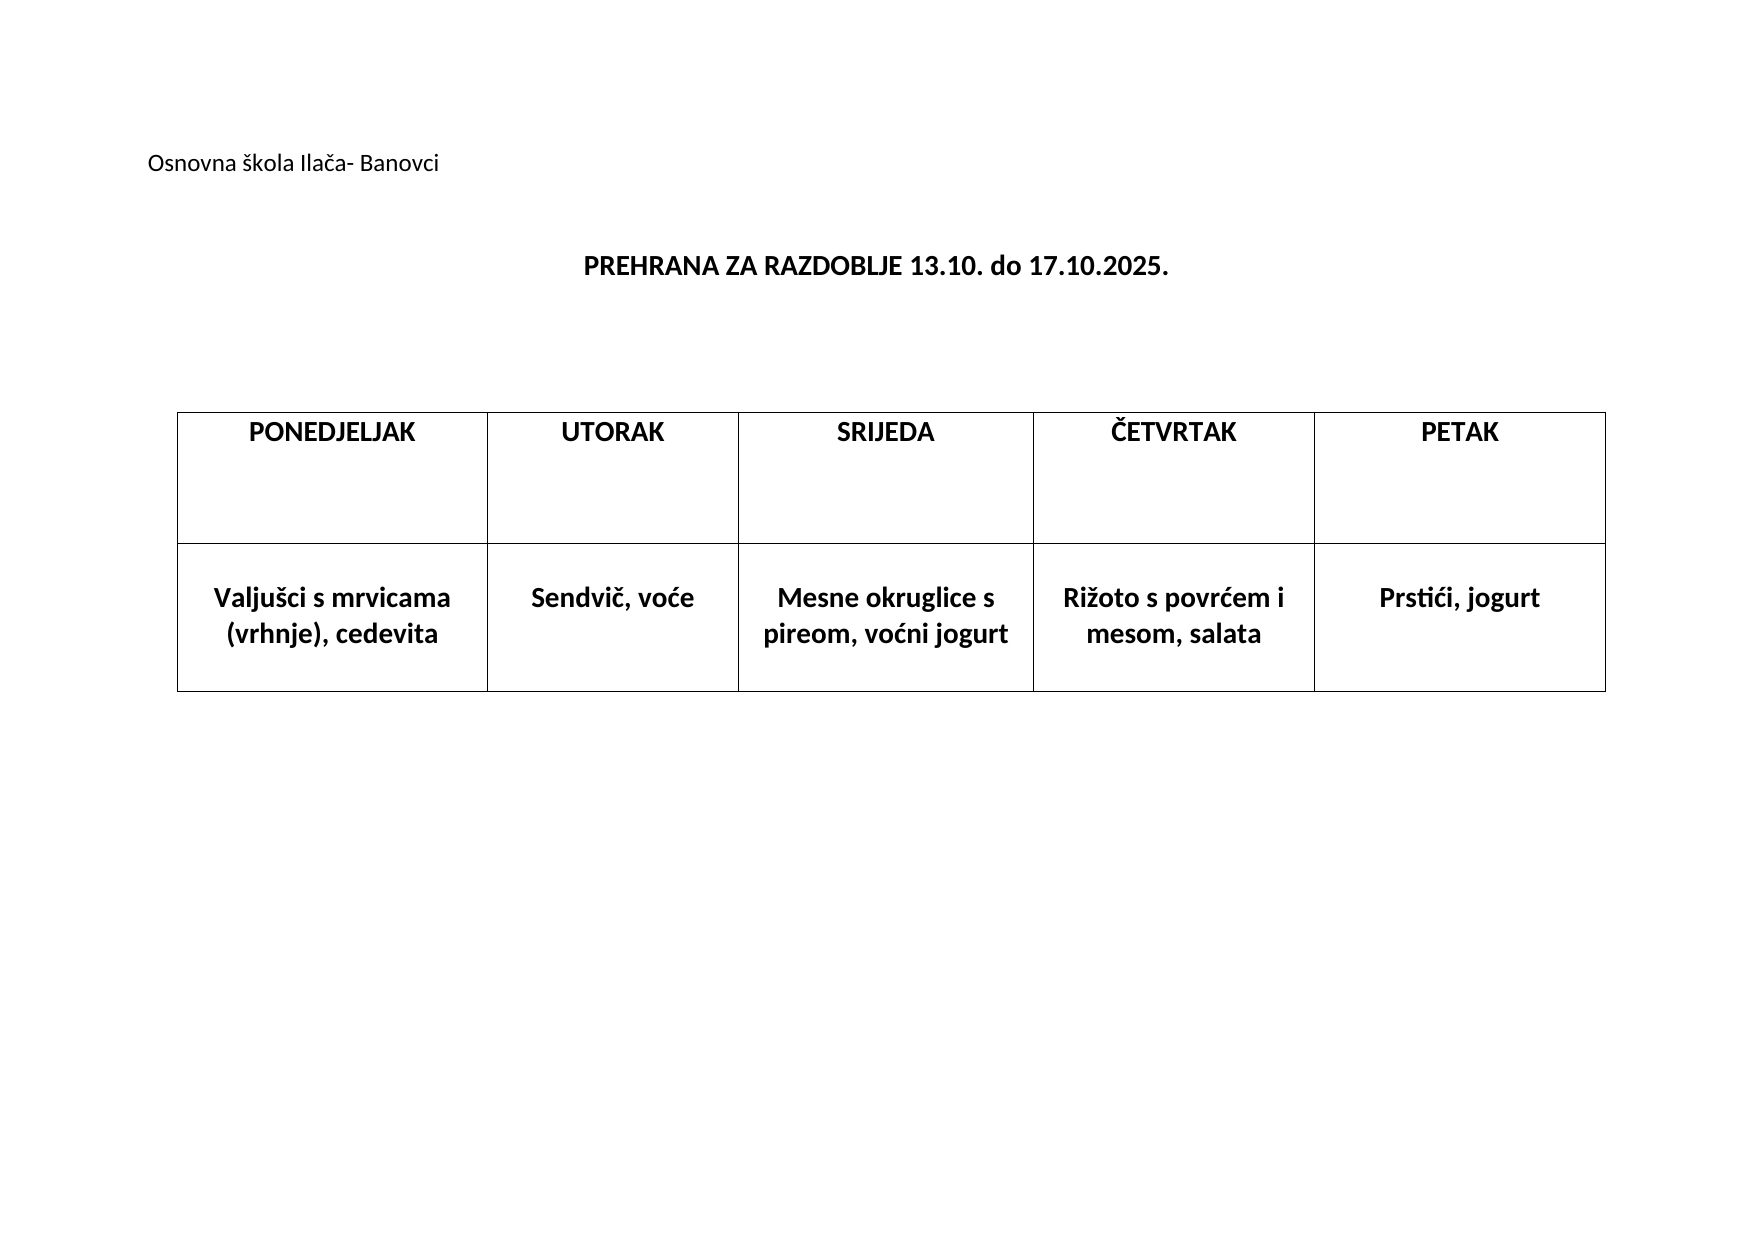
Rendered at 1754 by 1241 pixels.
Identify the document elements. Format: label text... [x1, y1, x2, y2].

text PREHRANA ZA RAZDOBLJE 13.10. do 17.10.2025. [148, 247, 1606, 282]
table_cell Sendvič, voće [488, 544, 738, 691]
text Osnovna škola Ilača- Banovci [148, 148, 1606, 178]
table_header ČETVRTAK [1034, 413, 1314, 542]
table_cell Rižoto s povrćem i mesom, salata [1034, 544, 1314, 691]
table_header PONEDJELJAK [178, 413, 487, 542]
table_header SRIJEDA [739, 413, 1033, 542]
table_cell Prstići, jogurt [1315, 544, 1605, 691]
table_cell Valjušci s mrvicama (vrhnje), cedevita [178, 544, 487, 691]
table_cell Mesne okruglice s pireom, voćni jogurt [739, 544, 1033, 691]
table_header PETAK [1315, 413, 1605, 542]
table_header UTORAK [488, 413, 738, 542]
